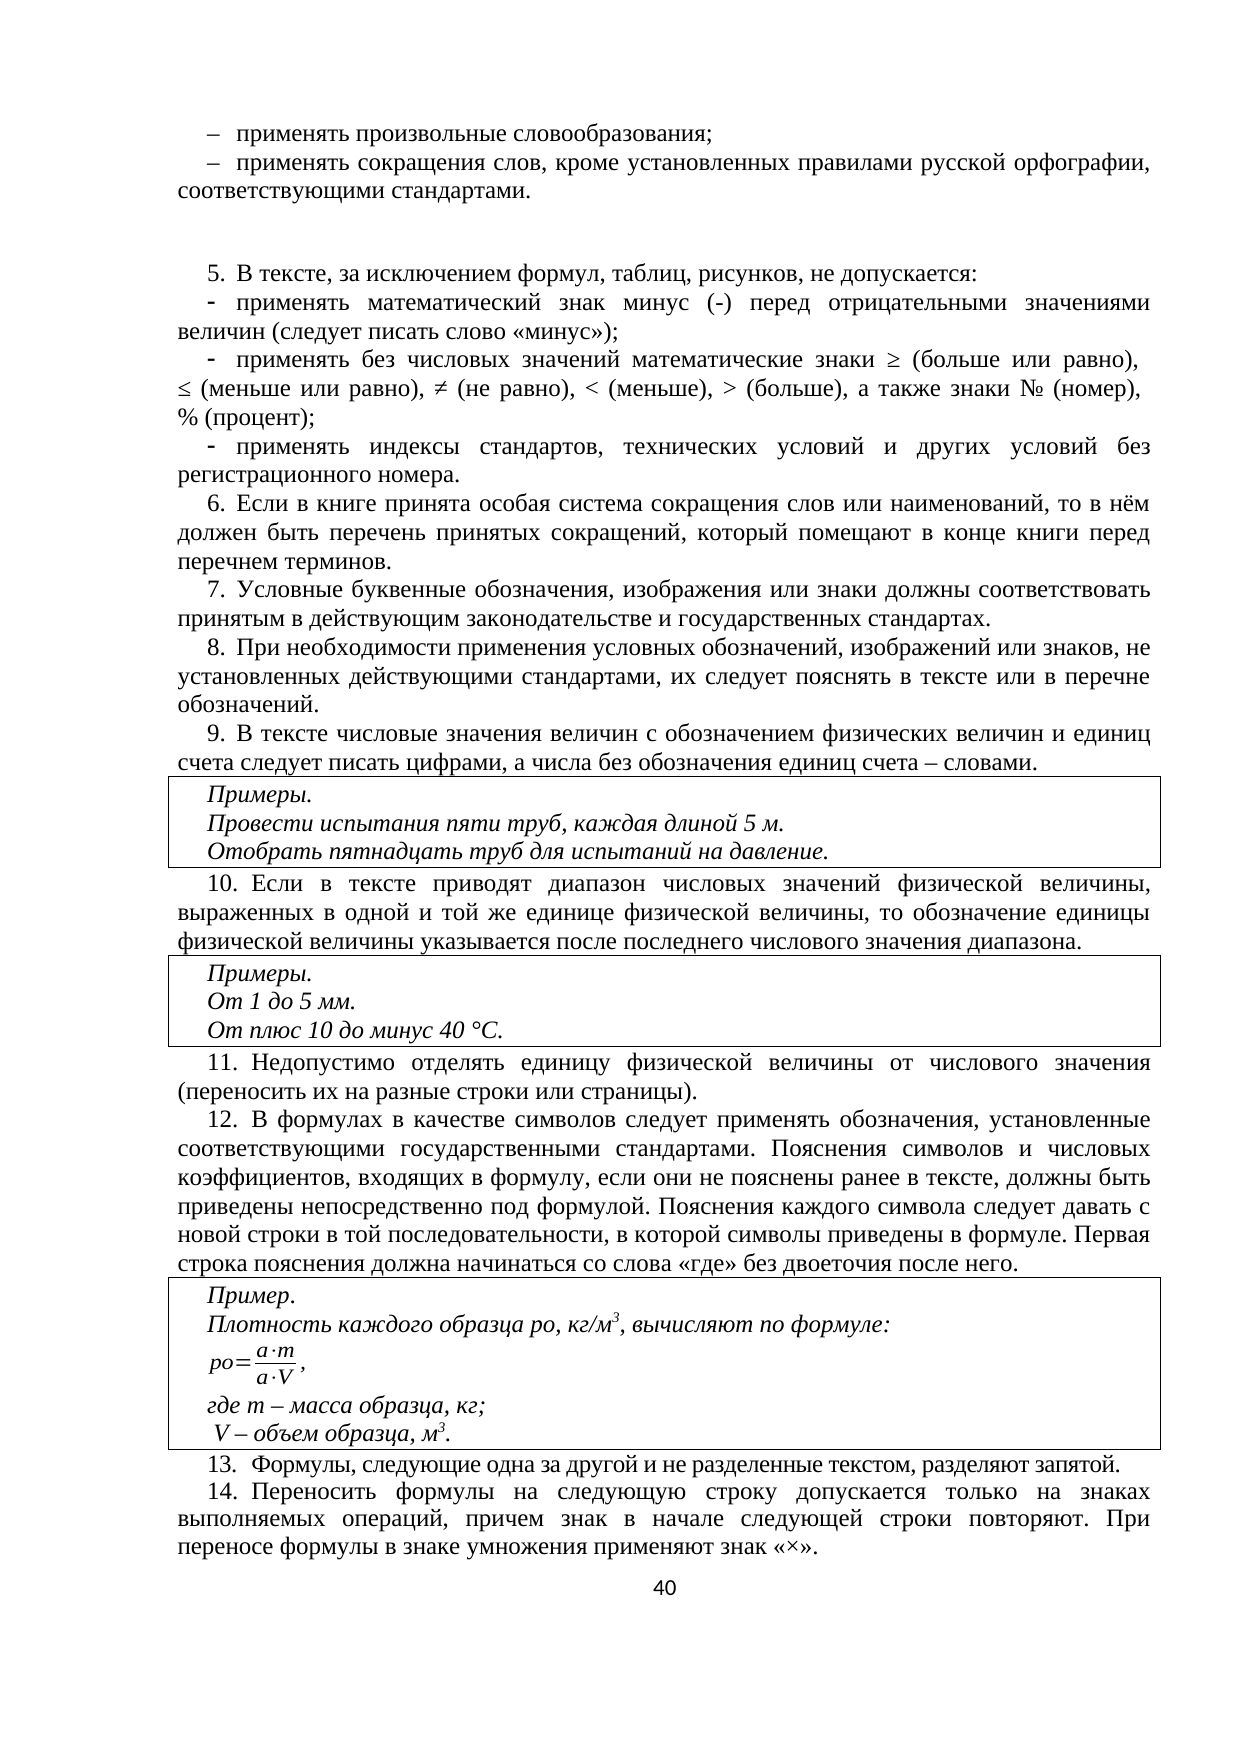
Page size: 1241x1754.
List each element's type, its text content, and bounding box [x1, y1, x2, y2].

list Если в тексте приводят диапазон числовых значений физической величины, выраженных в одной и той же единице физической величины, то обозначение единицы физической величины указывается после последнего числового значения диапазона. [177, 868, 1152, 954]
text От плюс 10 до минус 40 °С. [169, 1012, 1160, 1046]
text От 1 до . [177, 986, 1152, 1012]
list Переносить формулы на следующую строку допускается только на знаках выполняемых операций, причем знак в начале следующей строки повторяют. При переносе формулы в знаке умножения применяют знак «×». [177, 1478, 1152, 1560]
text V – объем образца, м3. [169, 1415, 1160, 1449]
text где m – масса образца, кг; [177, 1390, 1152, 1415]
list В формулах в качестве символов следует применять обозначения, установленные соответствующими государственными стандартами. Пояснения символов и числовых коэффициентов, входящих в формулу, если они не пояснены ранее в тексте, должны быть приведены непосредственно под формулой. Пояснения каждого символа следует давать с новой строки в той последовательности, в которой символы приведены в формуле. Первая строка пояснения должна начинаться со слова «где» без двоеточия после него. [177, 1104, 1152, 1277]
text Плотность каждого образца ро, кг/м3, вычисляют по формуле: [177, 1309, 1152, 1338]
text Провести испытания пяти труб, каждая длиной . [177, 808, 1152, 833]
list применять математический знак минус (-) перед отрицательными значениями величин (следует писать слово «минус»); [177, 287, 1152, 344]
text Отобрать пятнадцать труб для испытаний на давление. [169, 833, 1160, 867]
list Если в книге принята особая система сокращения слов или наименований, то в нём должен быть перечень принятых сокращений, который помещают в конце книги перед перечнем терминов. [177, 488, 1152, 574]
text Примеры. [169, 956, 1160, 986]
list В тексте, за исключением формул, таблиц, рисунков, не допускается: [177, 258, 1152, 287]
list Недопустимо отделять единицу физической величины от числового значения (переносить их на разные строки или страницы). [177, 1047, 1152, 1104]
list применять сокращения слов, кроме установленных правилами русской орфографии, соответствующими стандартами. [177, 147, 1152, 204]
text Пример. [169, 1278, 1160, 1309]
list применять произвольные словообразования; [177, 118, 1152, 147]
list При необходимости применения условных обозначений, изображений или знаков, не установленных действующими стандартами, их следует пояснять в тексте или в перечне обозначений. [177, 632, 1152, 718]
list применять индексы стандартов, технических условий и других условий без регистрационного номера. [177, 431, 1152, 488]
text Примеры. [169, 777, 1160, 808]
list Формулы, следующие одна за другой и не разделенные текстом, разделяют запятой. [177, 1450, 1152, 1478]
list Условные буквенные обозначения, изображения или знаки должны соответствовать принятым в действующим законодательстве и государственных стандартах. [177, 574, 1152, 632]
list В тексте числовые значения величин с обозначением физических величин и единиц счета следует писать цифрами, а числа без обозначения единиц счета – словами. [177, 718, 1152, 776]
list применять без числовых значений математические знаки ≥ (больше или равно), ≤ (меньше или равно), ≠ (не равно), < (меньше), > (больше), а также знаки № (номер), % (процент); [177, 344, 1152, 431]
